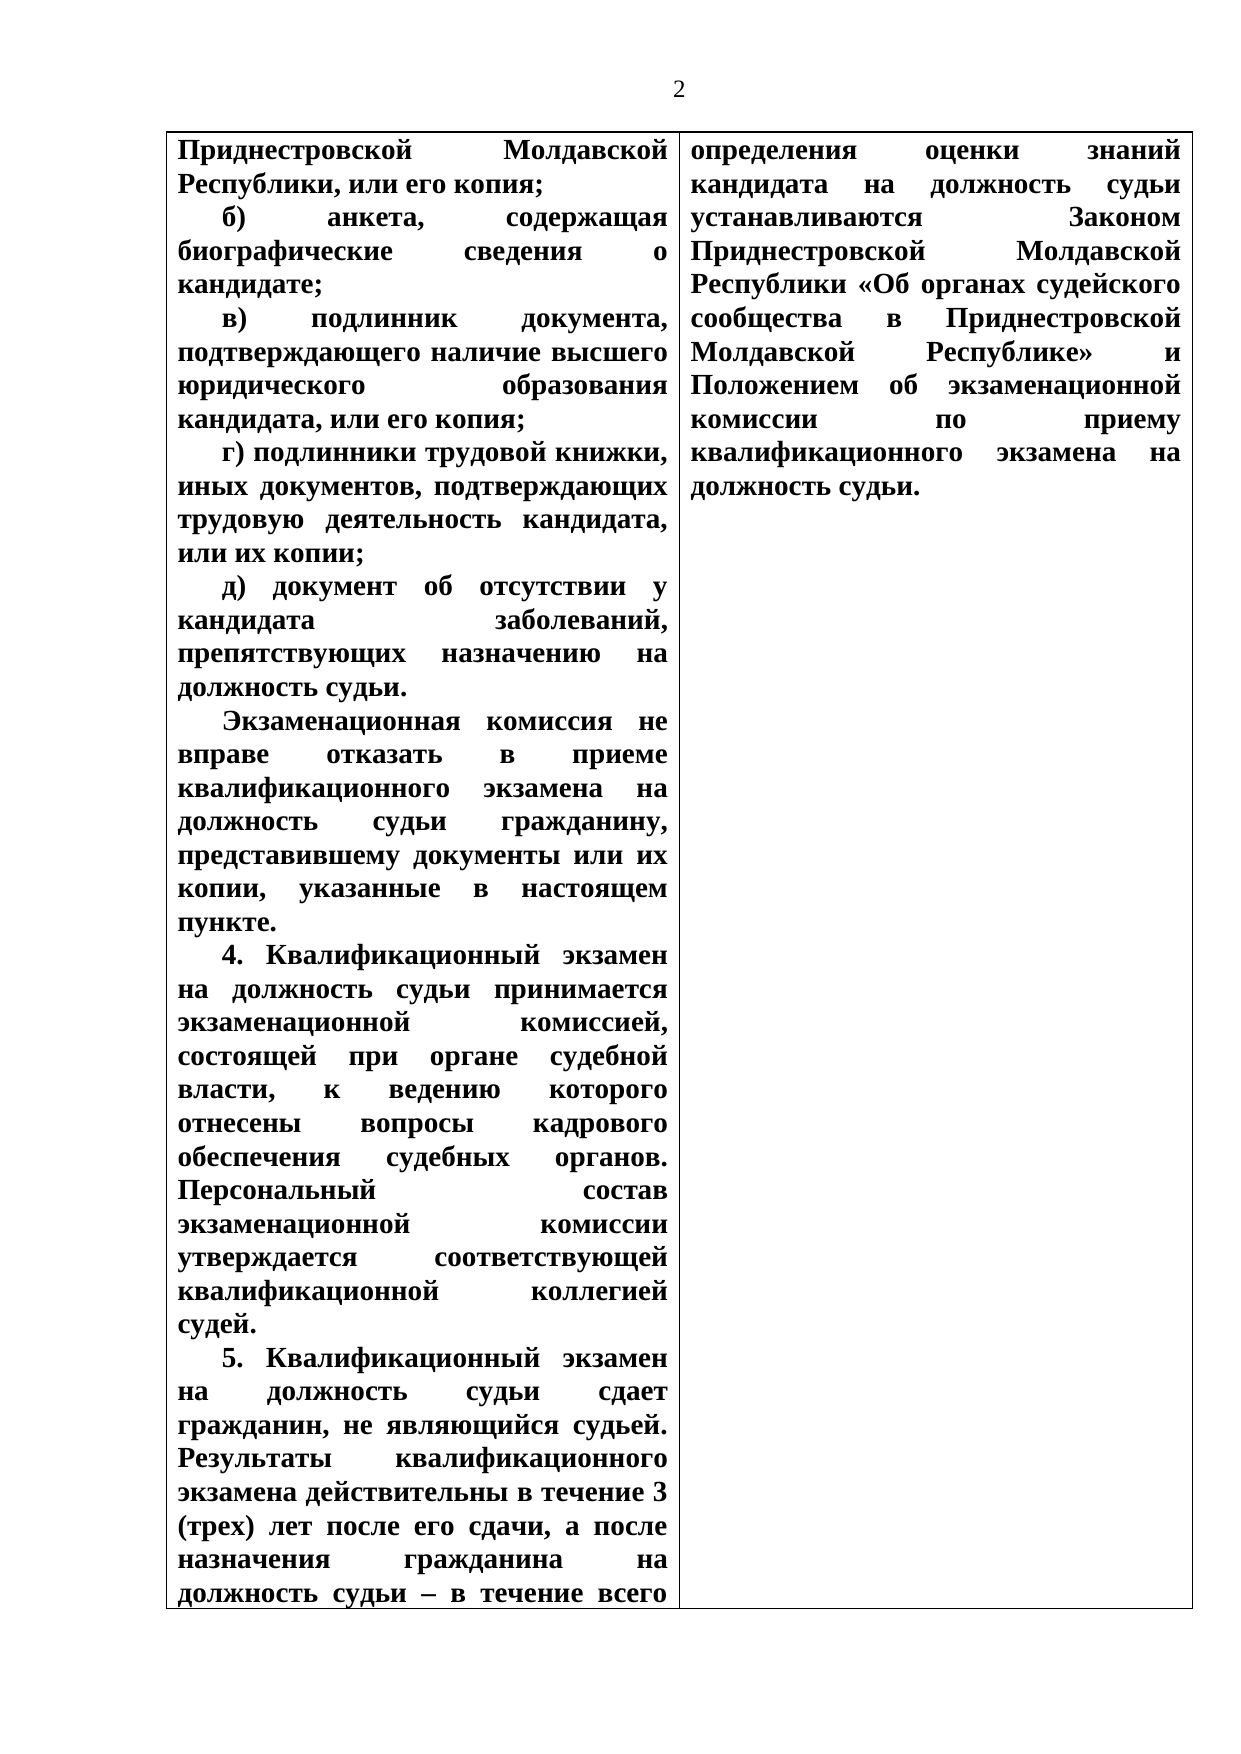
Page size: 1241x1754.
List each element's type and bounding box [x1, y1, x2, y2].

table_cell [167, 133, 679, 1608]
table_cell [680, 133, 1192, 1608]
